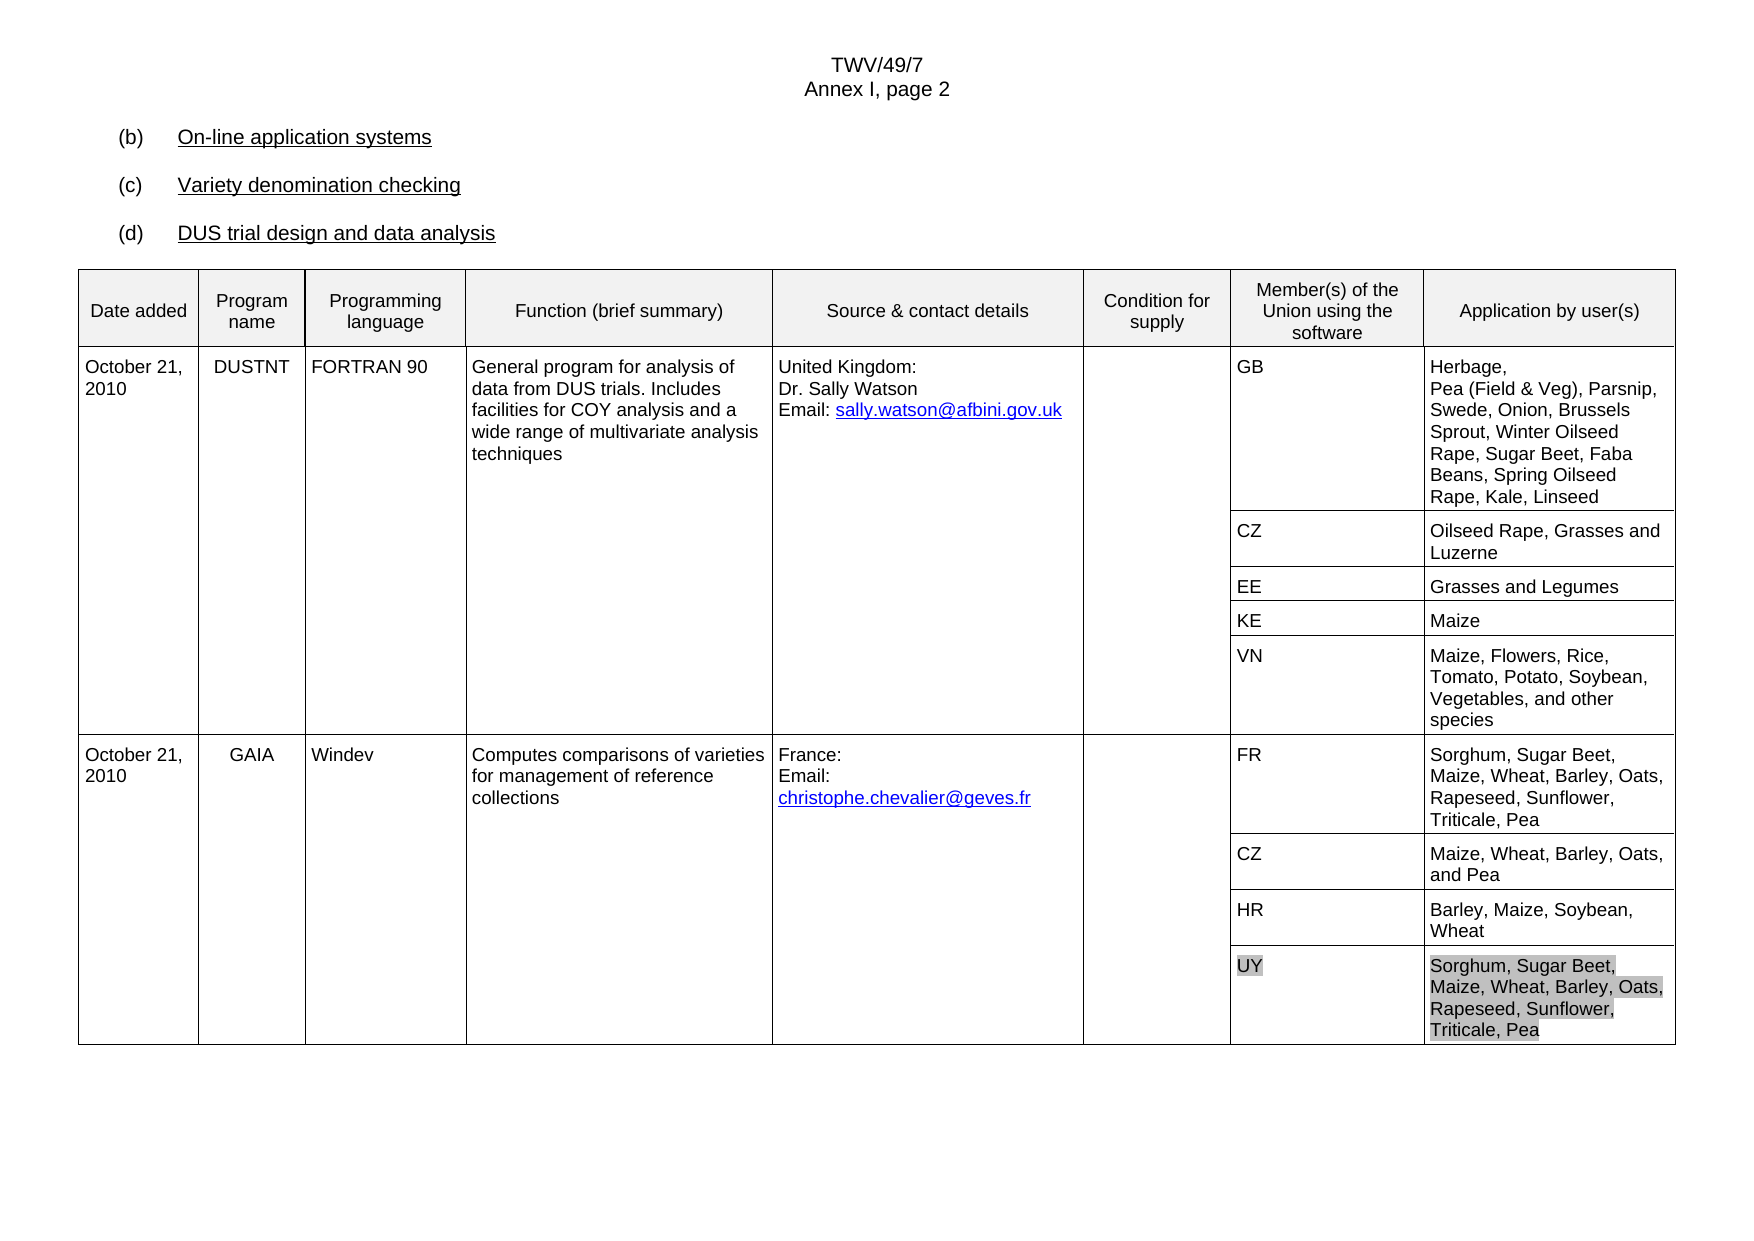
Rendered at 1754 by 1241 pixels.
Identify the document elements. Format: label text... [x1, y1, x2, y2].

table_cell [1084, 347, 1230, 734]
table_cell Maize, Wheat, Barley, Oats, and Pea [1425, 833, 1675, 889]
table_cell FR [1231, 735, 1424, 833]
table_cell [1084, 735, 1230, 1044]
table_cell Sorghum, Sugar Beet, Maize, Wheat, Barley, Oats, Rapeseed, Sunflower, Triticale, Pea [1425, 734, 1675, 833]
table_header Programming language [306, 270, 465, 346]
table_cell Maize [1425, 600, 1675, 635]
table_cell Oilseed Rape, Grasses and Luzerne [1425, 510, 1675, 566]
table_cell GB [1231, 347, 1424, 510]
table_header Source & contact details [773, 270, 1083, 346]
table_cell Barley, Maize, Soybean, Wheat [1425, 889, 1675, 945]
table_cell Sorghum, Sugar Beet, Maize, Wheat, Barley, Oats, Rapeseed, Sunflower, Triticale, Pea [1425, 945, 1675, 1044]
table_cell United Kingdom: Dr. Sally Watson Email: sally.watson@afbini.gov.uk [773, 347, 1083, 734]
table_header Date added [79, 270, 198, 346]
table_cell Herbage, Pea (Field & Veg), Parsnip, Swede, Onion, Brussels Sprout, Winter Oilseed Rape, Sugar Beet, Faba Beans, Spring Oilseed Rape, Kale, Linseed [1425, 346, 1675, 510]
text (b) On-line application systems [118, 125, 1636, 149]
table_cell Maize, Flowers, Rice, Tomato, Potato, Soybean, Vegetables, and other species [1425, 635, 1675, 734]
table_header Application by user(s) [1424, 270, 1675, 346]
table_cell VN [1231, 636, 1424, 734]
table_cell GAIA [199, 735, 305, 1044]
text (d) DUS trial design and data analysis [118, 221, 1636, 245]
table_cell October 21, 2010 [79, 735, 198, 1044]
table_header Member(s) of the Union using the software [1231, 270, 1423, 346]
table_cell UY [1231, 946, 1424, 1044]
table_cell HR [1231, 890, 1424, 945]
table_cell General program for analysis of data from DUS trials. Includes facilities for COY analysis and a wide range of multivariate analysis techniques [467, 347, 772, 734]
text (c) Variety denomination checking [118, 173, 1636, 197]
table_cell CZ [1231, 834, 1424, 889]
table_header Condition for supply [1084, 270, 1230, 346]
table_header Program name [199, 270, 304, 346]
table_cell Grasses and Legumes [1425, 566, 1675, 600]
table_cell EE [1231, 567, 1424, 600]
table_cell DUSTNT [199, 347, 305, 734]
table_cell KE [1231, 601, 1424, 635]
table_cell FORTRAN 90 [306, 347, 466, 734]
table_cell Windev [306, 735, 466, 1044]
table_cell October 21, 2010 [79, 347, 198, 734]
table_cell Computes comparisons of varieties for management of reference collections [467, 735, 772, 1044]
table_cell CZ [1231, 511, 1424, 566]
table_header Function (brief summary) [466, 270, 772, 346]
table_cell France: Email: christophe.chevalier@geves.fr [773, 735, 1083, 1044]
